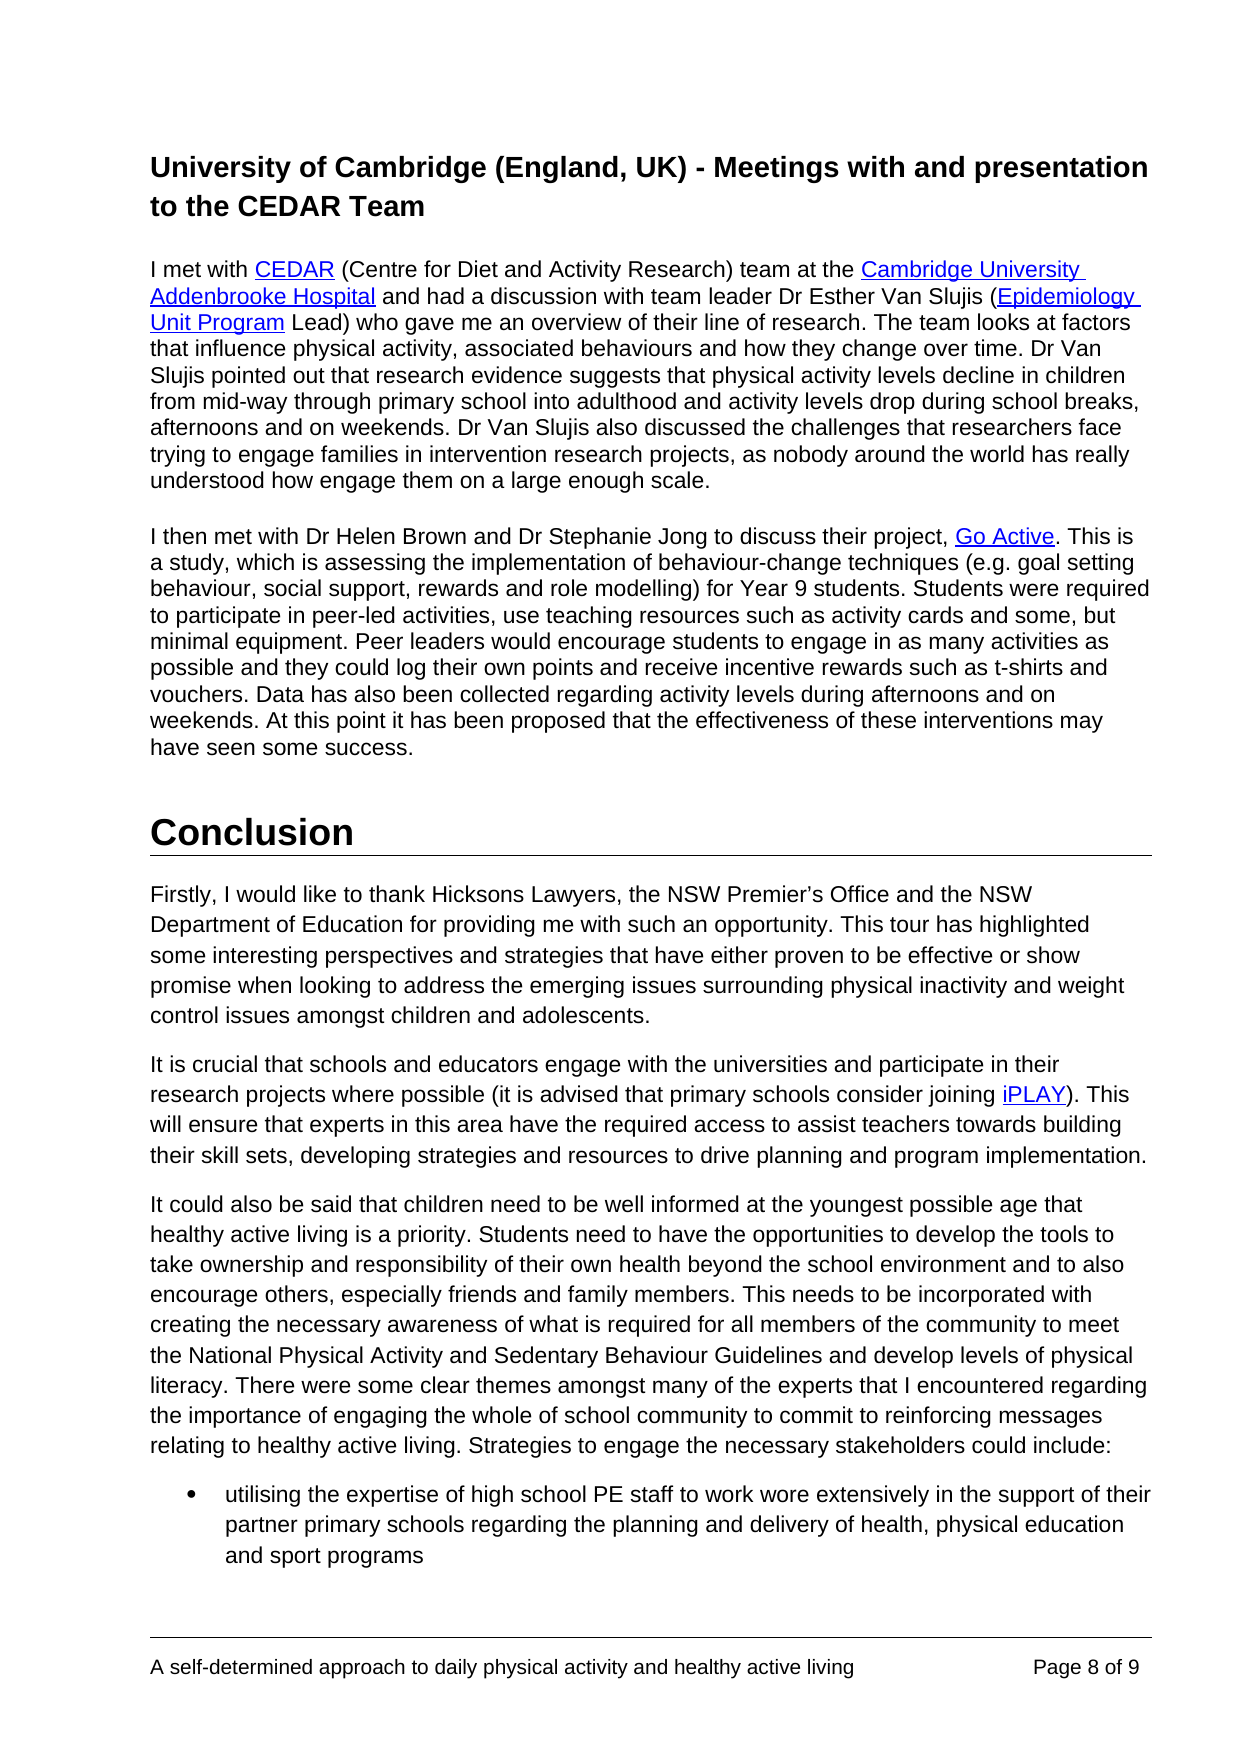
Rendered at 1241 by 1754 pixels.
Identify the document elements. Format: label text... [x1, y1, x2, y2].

subtitle Conclusion [150, 810, 1152, 855]
text I met with CEDAR (Centre for Diet and Activity Research) team at the Cambridge University Addenbrooke Hospital and had a discussion with team leader Dr Esther Van Slujis (Epidemiology Unit Program Lead) who gave me an overview of their line of research. The team looks at factors that influence physical activity, associated behaviours and how they change over time. Dr Van Slujis pointed out that research evidence suggests that physical activity levels decline in children from mid-way through primary school into adulthood and activity levels drop during school breaks, afternoons and on weekends. Dr Van Slujis also discussed the challenges that researchers face trying to engage families in intervention research projects, as nobody around the world has really understood how engage them on a large enough scale. [150, 256, 1152, 493]
text It could also be said that children need to be well informed at the youngest possible age that healthy active living is a priority. Students need to have the opportunities to develop the tools to take ownership and responsibility of their own health beyond the school environment and to also encourage others, especially friends and family members. This needs to be incorporated with creating the necessary awareness of what is required for all members of the community to meet the National Physical Activity and Sedentary Behaviour Guidelines and develop levels of physical literacy. There were some clear themes amongst many of the experts that I encountered regarding the importance of engaging the whole of school community to commit to reinforcing messages relating to healthy active living. Strategies to engage the necessary stakeholders could include: [150, 1191, 1152, 1459]
text Firstly, I would like to thank Hicksons Lawyers, the NSW Premier’s Office and the NSW Department of Education for providing me with such an opportunity. This tour has highlighted some interesting perspectives and strategies that have either proven to be effective or show promise when looking to address the emerging issues surrounding physical inactivity and weight control issues amongst children and adolescents. [150, 881, 1152, 1028]
text I then met with Dr Helen Brown and Dr Stephanie Jong to discuss their project, Go Active. This is a study, which is assessing the implementation of behaviour-change techniques (e.g. goal setting behaviour, social support, rewards and role modelling) for Year 9 students. Students were required to participate in peer-led activities, use teaching resources such as activity cards and some, but minimal equipment. Peer leaders would encourage students to engage in as many activities as possible and they could log their own points and receive incentive rewards such as t-shirts and vouchers. Data has also been collected regarding activity levels during afternoons and on weekends. At this point it has been proposed that the effectiveness of these interventions may have seen some success. [150, 523, 1152, 760]
text It is crucial that schools and educators engage with the universities and participate in their research projects where possible (it is advised that primary schools consider joining iPLAY). This will ensure that experts in this area have the required access to assist teachers towards building their skill sets, developing strategies and resources to drive planning and program implementation. [150, 1051, 1152, 1168]
subtitle University of Cambridge (England, UK) - Meetings with and presentation to the CEDAR Team [150, 150, 1152, 222]
list utilising the expertise of high school PE staff to work wore extensively in the support of their partner primary schools regarding the planning and delivery of health, physical education and sport programs [187, 1481, 1152, 1568]
